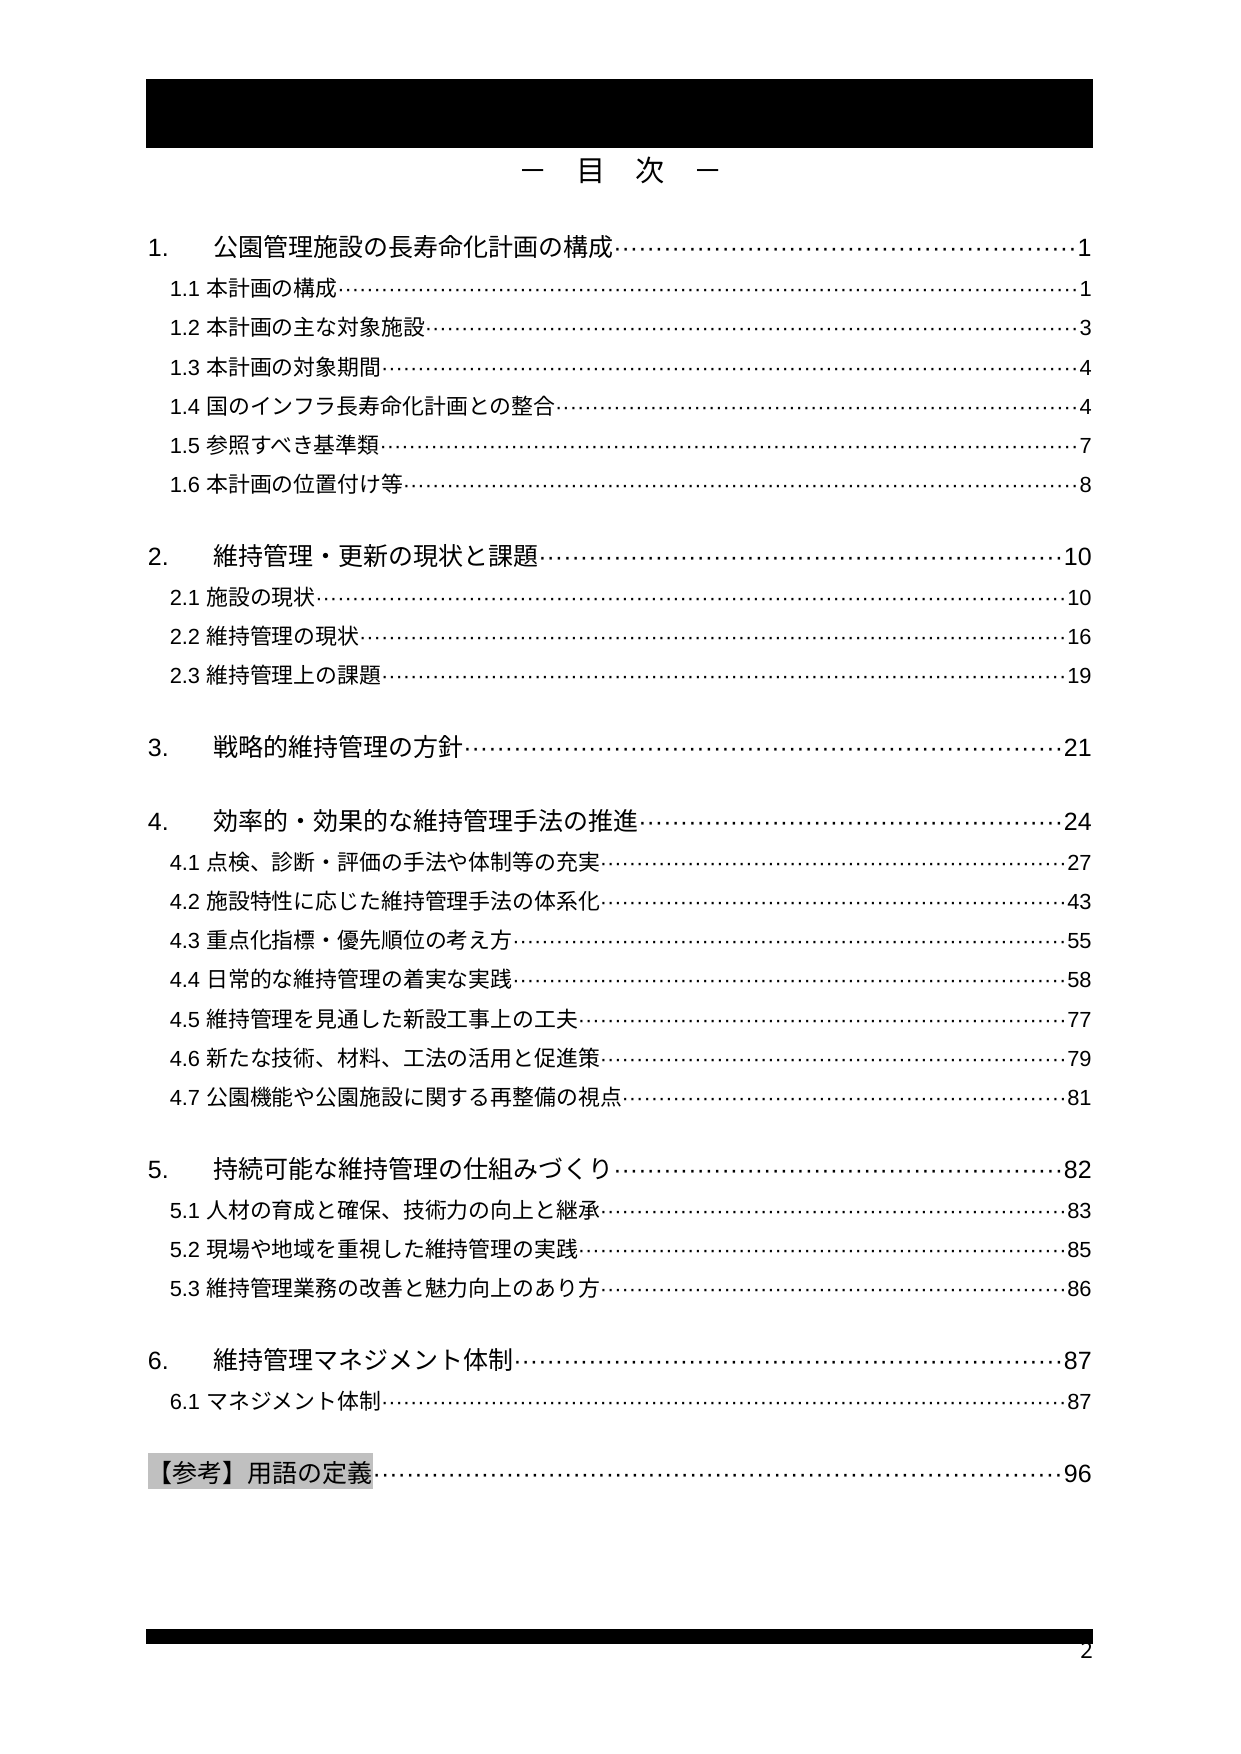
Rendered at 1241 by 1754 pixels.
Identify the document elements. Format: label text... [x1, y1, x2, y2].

text 4. 効率的・効果的な維持管理手法の推進 24 [148, 801, 1092, 837]
text 4.1 点検、診断・評価の手法や体制等の充実 27 [169, 845, 1092, 877]
text 1.5 参照すべき基準類 7 [169, 428, 1092, 459]
text 2.1 施設の現状 10 [169, 580, 1092, 612]
text 1. 公園管理施設の長寿命化計画の構成 1 [148, 227, 1092, 264]
text 4.3 重点化指標・優先順位の考え方 55 [169, 923, 1092, 955]
text 6. 維持管理マネジメント体制 87 [148, 1340, 1092, 1377]
text 【参考】用語の定義 96 [373, 1453, 1092, 1489]
text 4.5 維持管理を見通した新設工事上の工夫 77 [169, 1002, 1092, 1033]
text 5.2 現場や地域を重視した維持管理の実践 85 [169, 1232, 1092, 1264]
text 1.1 本計画の構成 1 [169, 271, 1092, 303]
text 5. 持続可能な維持管理の仕組みづくり 82 [148, 1149, 1092, 1185]
text 2. 維持管理・更新の現状と課題 10 [148, 536, 1092, 572]
text 4.2 施設特性に応じた維持管理手法の体系化 43 [169, 884, 1092, 916]
text 3. 戦略的維持管理の方針 21 [148, 727, 1092, 764]
text － 目 次 － [148, 148, 1092, 190]
text 2.2 維持管理の現状 16 [169, 619, 1092, 651]
text 1.3 本計画の対象期間 4 [169, 349, 1092, 381]
text 5.1 人材の育成と確保、技術力の向上と継承 83 [169, 1193, 1092, 1224]
text 1.2 本計画の主な対象施設 3 [169, 310, 1092, 342]
text 6.1 マネジメント体制 87 [169, 1384, 1092, 1416]
text 1.6 本計画の位置付け等 8 [169, 467, 1092, 499]
text 1.4 国のインフラ長寿命化計画との整合 4 [169, 389, 1092, 420]
text 4.7 公園機能や公園施設に関する再整備の視点 81 [169, 1080, 1092, 1112]
text 2.3 維持管理上の課題 19 [169, 658, 1092, 690]
text 4.4 日常的な維持管理の着実な実践 58 [169, 962, 1092, 994]
text 4.6 新たな技術、材料、工法の活用と促進策 79 [169, 1041, 1092, 1072]
text 5.3 維持管理業務の改善と魅力向上のあり方 86 [169, 1271, 1092, 1303]
